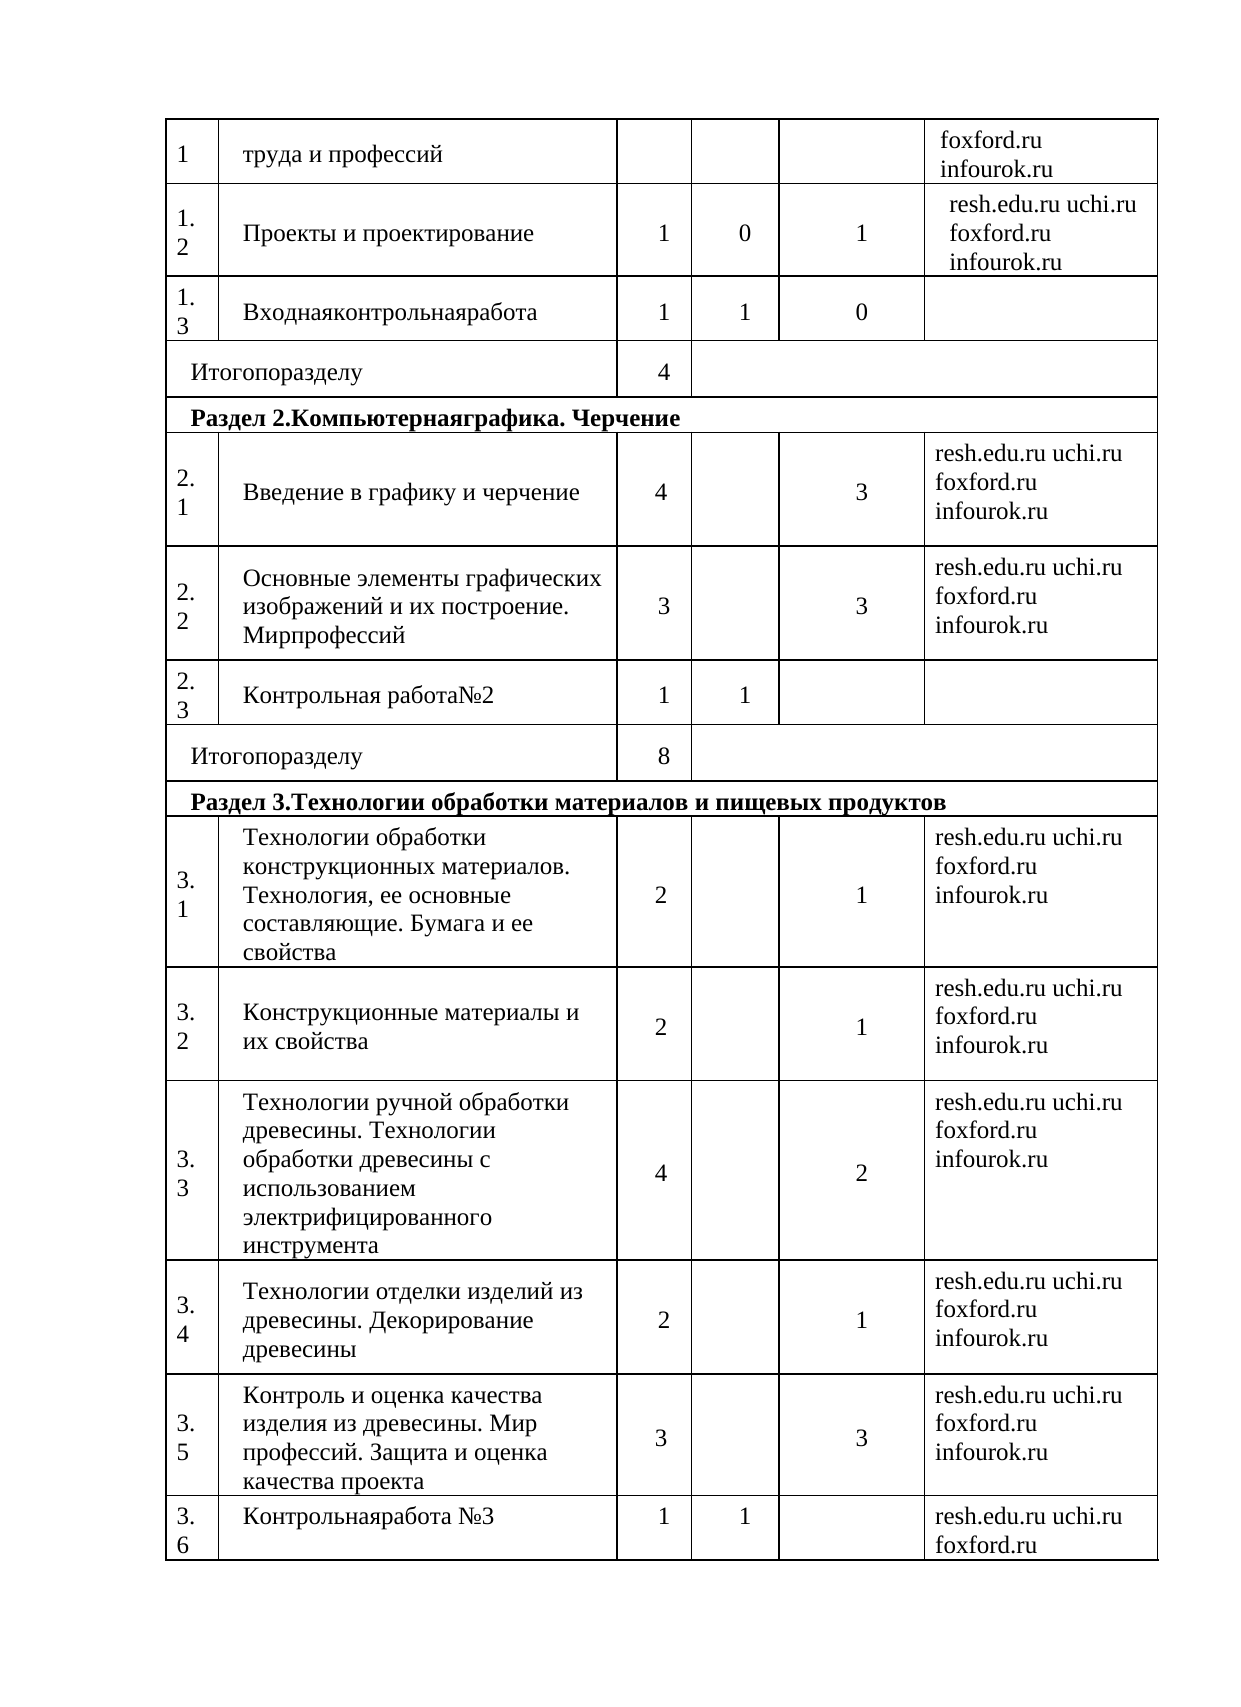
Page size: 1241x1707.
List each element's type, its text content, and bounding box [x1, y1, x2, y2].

table_cell 3 [780, 433, 924, 545]
table_cell 2.1 [167, 433, 218, 545]
table_cell 1 [618, 184, 691, 275]
table_cell [692, 547, 778, 659]
table_cell Итогопоразделу [167, 341, 616, 396]
table_cell 1 [780, 1261, 924, 1373]
table_cell 1 [780, 817, 924, 966]
table_cell 0 [692, 184, 778, 275]
table_cell 1.3 [167, 277, 218, 340]
table_cell 8 [618, 725, 691, 780]
table_cell resh.edu.ru uchi.ru foxford.ru infourok.ru [925, 968, 1157, 1080]
table_cell 2 [618, 1261, 691, 1373]
table_cell 0 [780, 277, 924, 340]
table_cell [692, 433, 778, 545]
table_cell [780, 661, 924, 723]
table_cell 2 [618, 968, 691, 1080]
table_cell [692, 341, 1157, 396]
table_cell 3.4 [167, 1261, 218, 1373]
table_cell Контрольная работа№2 [219, 661, 616, 723]
table_cell Конструкционные материалы и их свойства [219, 968, 616, 1080]
table_cell [692, 817, 778, 966]
table_cell 1 [780, 184, 924, 275]
table_cell 1.1 [167, 120, 218, 182]
table_cell Раздел 3.Технологии обработки материалов и пищевых продуктов [167, 782, 1157, 815]
table_cell 4 [618, 433, 691, 545]
table_cell Проекты и проектирование [219, 184, 616, 275]
table_cell [692, 1375, 778, 1495]
table_cell 1 [618, 1496, 691, 1559]
table_cell 1 [692, 277, 778, 340]
table_cell Итогопоразделу [167, 725, 616, 780]
table_cell resh.edu.ru uchi.ru foxford.ru infourok.ru [925, 817, 1157, 966]
table_cell resh.edu.ru uchi.ru foxford.ru infourok.ru [925, 547, 1157, 659]
table_cell Основные элементы графических изображений и их построение. Мирпрофессий [219, 547, 616, 659]
table_cell 1 [618, 277, 691, 340]
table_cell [925, 120, 1157, 182]
table_cell Контроль и оценка качества изделия из древесины. Мир профессий. Защита и оценка качества проекта [219, 1375, 616, 1495]
table_cell 3 [618, 1375, 691, 1495]
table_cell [219, 1496, 616, 1559]
table_cell Раздел 2.Компьютернаяграфика. Черчение [167, 398, 1157, 432]
table_cell 3.2 [167, 968, 218, 1080]
table_cell resh.edu.ru uchi.ru foxford.ru infourok.ru [925, 1081, 1157, 1259]
table_cell [692, 1081, 778, 1259]
table_cell 0 [692, 120, 778, 182]
table_cell 3 [618, 547, 691, 659]
table_cell resh.edu.ru uchi.ru foxford.ru infourok.ru [925, 433, 1157, 545]
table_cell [925, 1375, 1157, 1495]
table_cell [219, 120, 616, 182]
table_cell 1 [780, 120, 924, 182]
table_cell 3.5 [167, 1375, 218, 1495]
table_cell 1 [618, 661, 691, 723]
table_cell 3.6 [167, 1496, 218, 1559]
table_cell 1 [692, 1496, 778, 1559]
table_cell 1 [780, 968, 924, 1080]
table_cell [692, 968, 778, 1080]
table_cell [925, 184, 1157, 275]
table_cell Технологии отделки изделий из древесины. Декорирование древесины [219, 1261, 616, 1373]
table_cell 3 [780, 547, 924, 659]
table_cell 1 [692, 661, 778, 723]
table_cell 3 [780, 1375, 924, 1495]
table_cell resh.edu.ru uchi.ru foxford.ru infourok.ru [925, 1261, 1157, 1373]
table_cell [925, 277, 1157, 340]
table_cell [925, 1496, 1157, 1559]
table_cell Технологии обработки конструкционных материалов. Технология, ее основные составляющие. Бумага и ее свойства [219, 817, 616, 966]
table_cell 3.1 [167, 817, 218, 966]
table_cell [692, 1261, 778, 1373]
table_cell Введение в графику и черчение [219, 433, 616, 545]
table_cell [925, 661, 1157, 723]
table_cell [692, 725, 1157, 780]
table_cell Технологии ручной обработки древесины. Технологии обработки древесины с использованием электрифицированного инструмента [219, 1081, 616, 1259]
table_cell 3.3 [167, 1081, 218, 1259]
table_cell 4 [618, 341, 691, 396]
table_cell 4 [618, 1081, 691, 1259]
table_cell 2 [618, 817, 691, 966]
table_cell [780, 1496, 924, 1559]
table_cell 2 [618, 120, 691, 182]
table_cell Входнаяконтрольнаяработа [219, 277, 616, 340]
table_cell 2.2 [167, 547, 218, 659]
table_cell 2.3 [167, 661, 218, 723]
table_cell 1.2 [167, 184, 218, 275]
table_cell 2 [780, 1081, 924, 1259]
